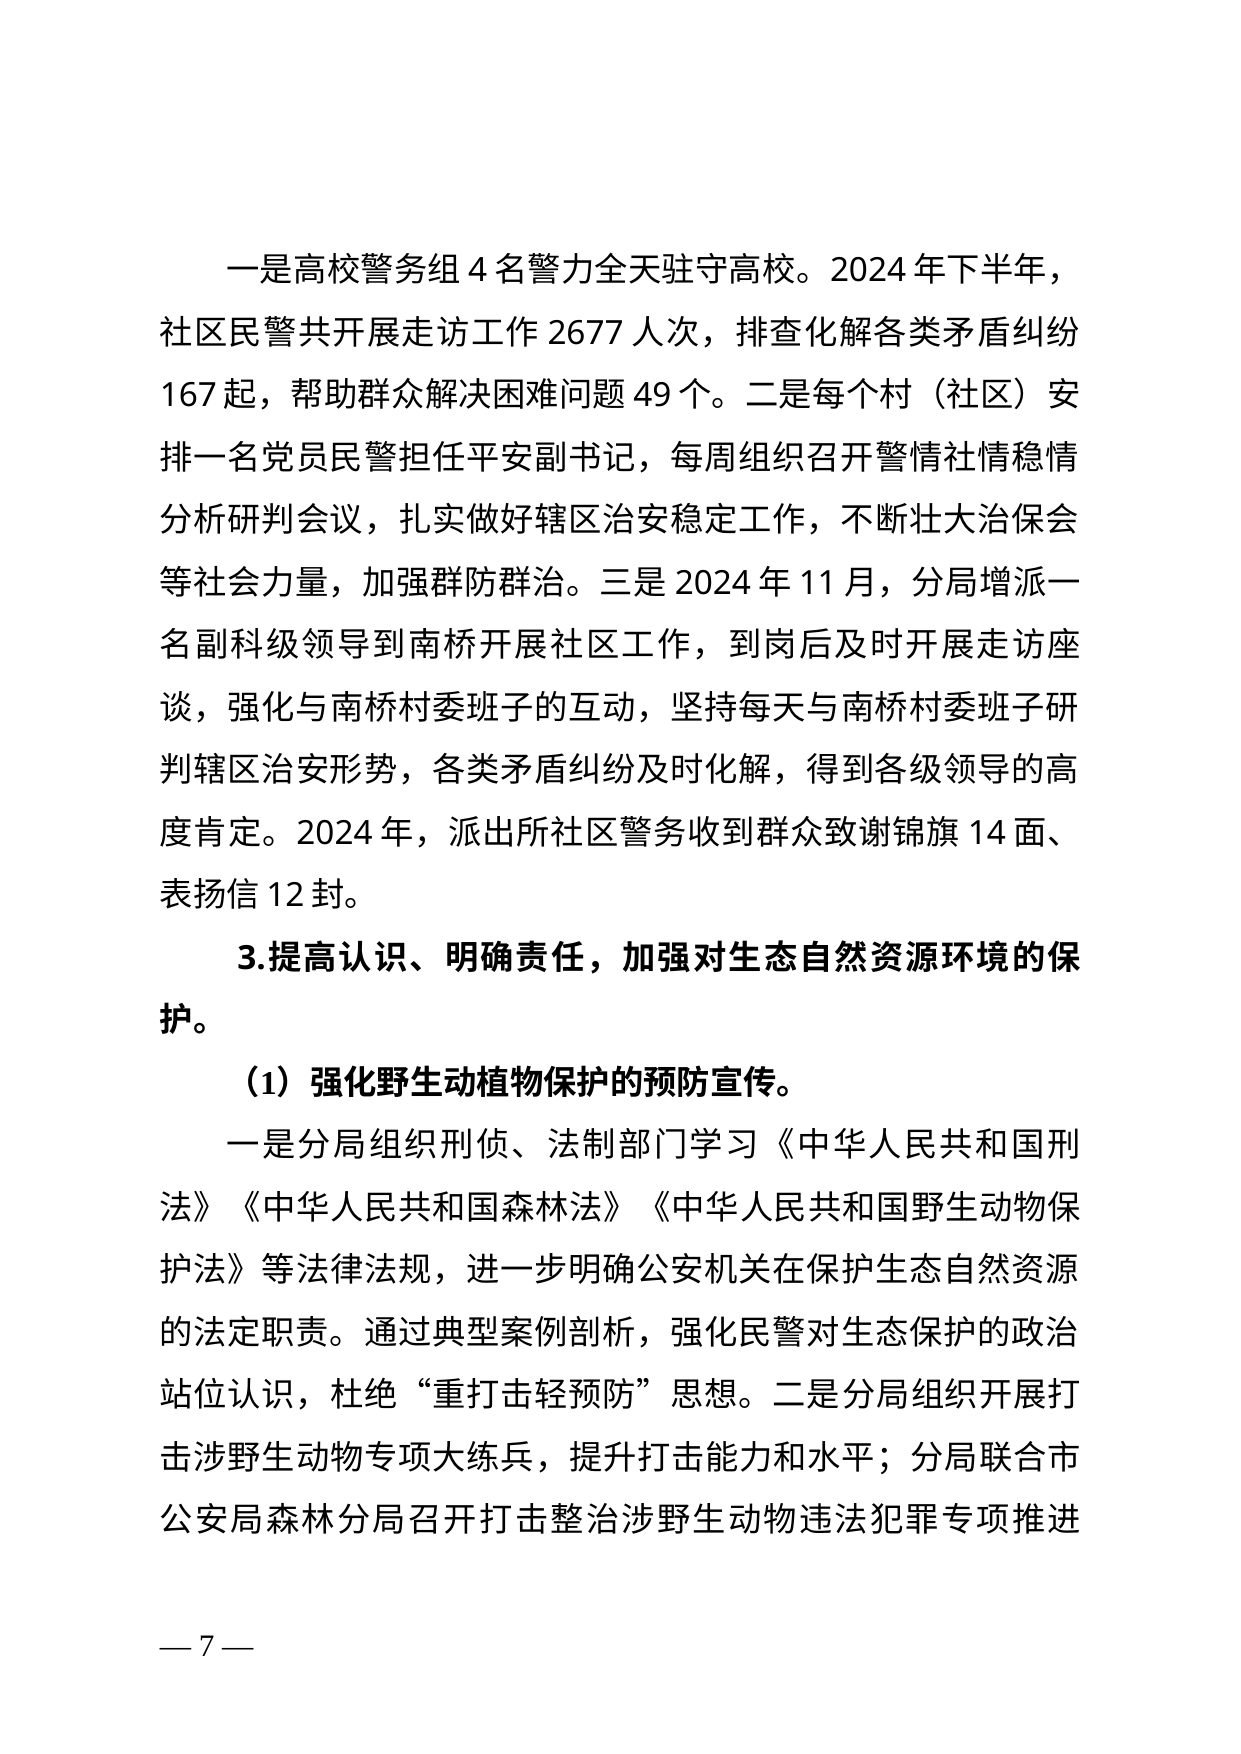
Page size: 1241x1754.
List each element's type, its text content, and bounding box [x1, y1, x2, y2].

text 3.提高认识、明确责任，加强对生态自然资源环境的保护。 [159, 919, 1081, 1044]
text 一是高校警务组4名警力全天驻守高校。2024年下半年，社区民警共开展走访工作2677人次，排查化解各类矛盾纠纷167起，帮助群众解决困难问题49个。二是每个村（社区）安排一名党员民警担任平安副书记，每周组织召开警情社情稳情分析研判会议，扎实做好辖区治安稳定工作，不断壮大治保会等社会力量，加强群防群治。三是2024年11月，分局增派一名副科级领导到南桥开展社区工作，到岗后及时开展走访座谈，强化与南桥村委班子的互动，坚持每天与南桥村委班子研判辖区治安形势，各类矛盾纠纷及时化解，得到各级领导的高度肯定。2024年，派出所社区警务收到群众致谢锦旗14面、表扬信12封。 [159, 232, 1081, 919]
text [159, 1107, 1081, 1544]
text （1）强化野生动植物保护的预防宣传。 [159, 1044, 1081, 1107]
